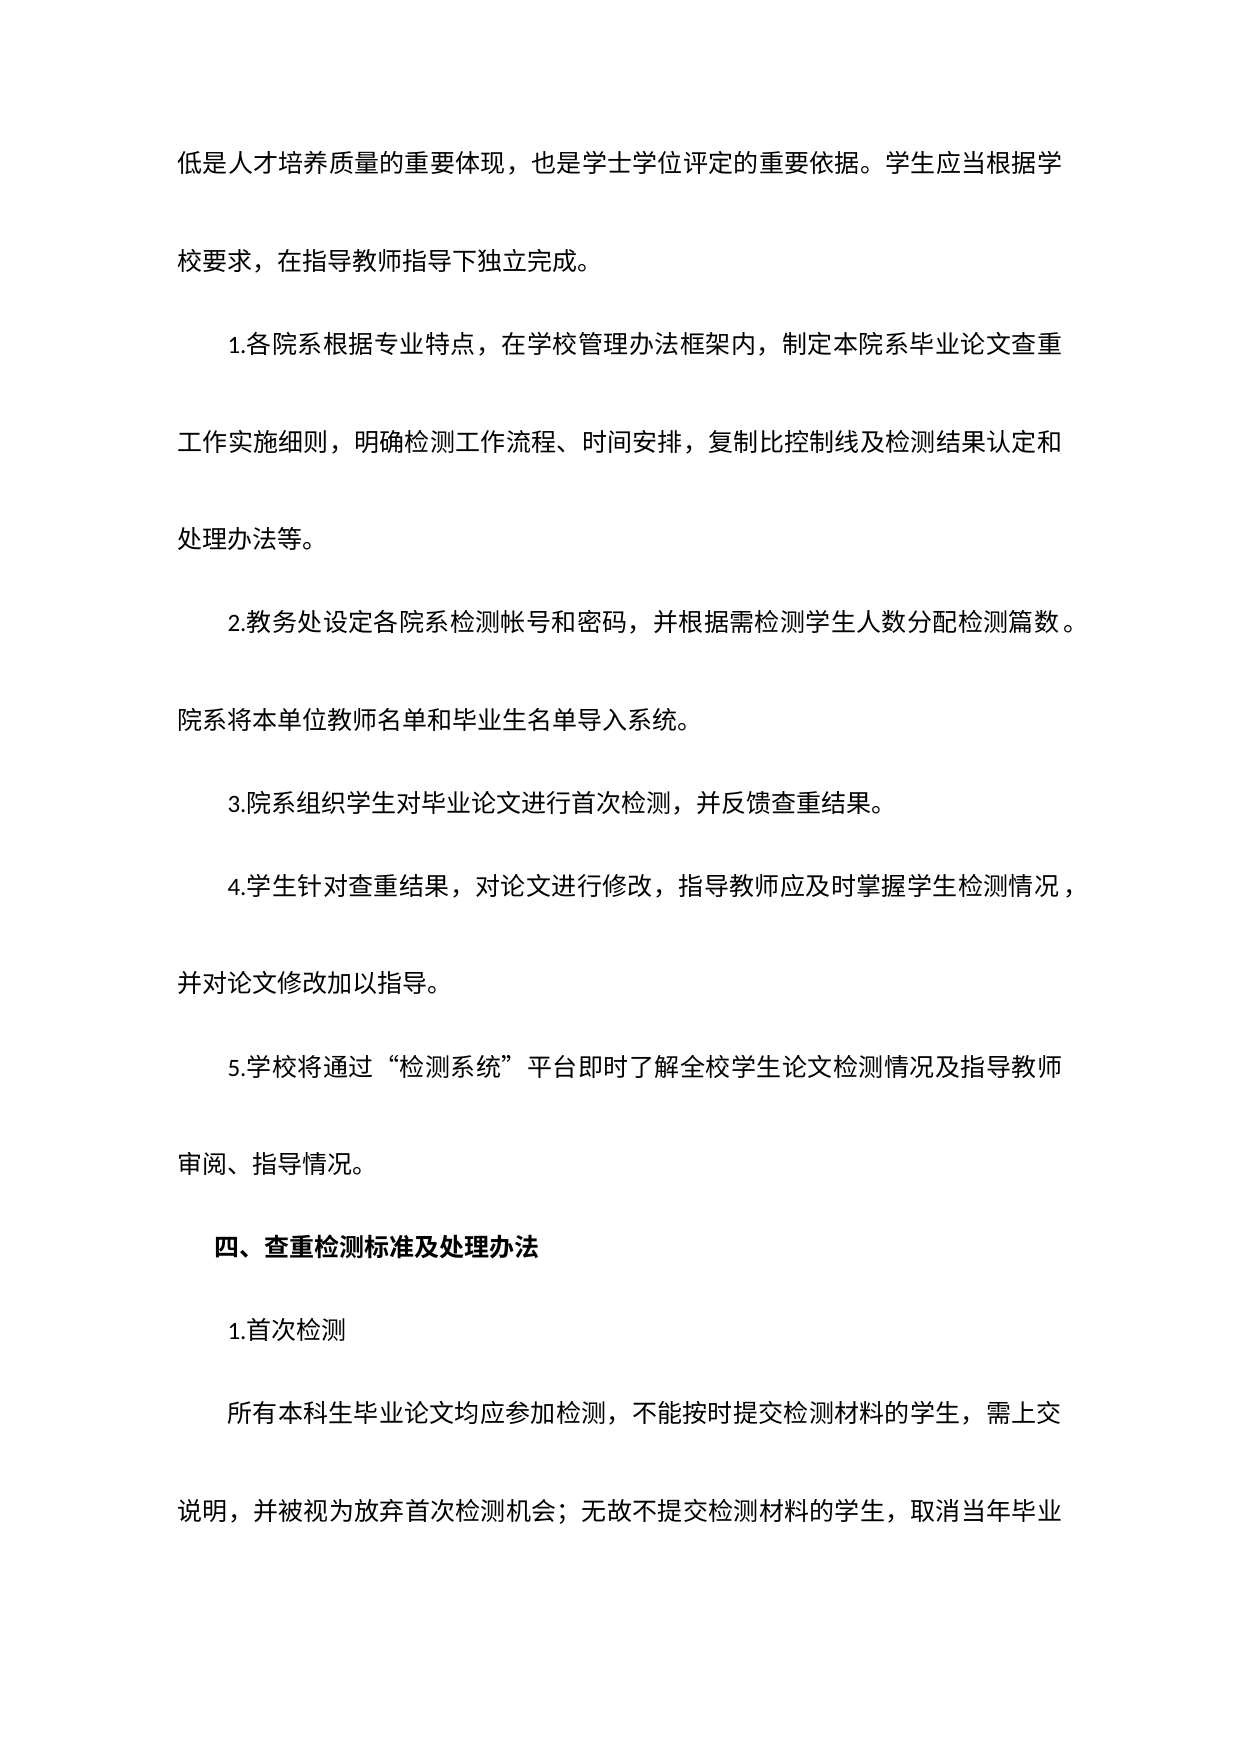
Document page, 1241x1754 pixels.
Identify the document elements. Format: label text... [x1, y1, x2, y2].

text 四、查重检测标准及处理办法 [177, 1213, 1063, 1278]
text 1.首次检测 [177, 1296, 1063, 1361]
text 1.各院系根据专业特点，在学校管理办法框架内，制定本院系毕业论文查重工作实施细则，明确检测工作流程、时间安排，复制比控制线及检测结果认定和处理办法等。 [177, 310, 1063, 570]
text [177, 129, 1063, 292]
text 3.院系组织学生对毕业论文进行首次检测，并反馈查重结果。 [177, 769, 1063, 834]
text 2.教务处设定各院系检测帐号和密码，并根据需检测学生人数分配检测篇数。院系将本单位教师名单和毕业生名单导入系统。 [177, 588, 1063, 751]
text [177, 1379, 1063, 1542]
text 5.学校将通过“检测系统”平台即时了解全校学生论文检测情况及指导教师审阅、指导情况。 [177, 1033, 1063, 1195]
text 4.学生针对查重结果，对论文进行修改，指导教师应及时掌握学生检测情况，并对论文修改加以指导。 [177, 852, 1063, 1014]
